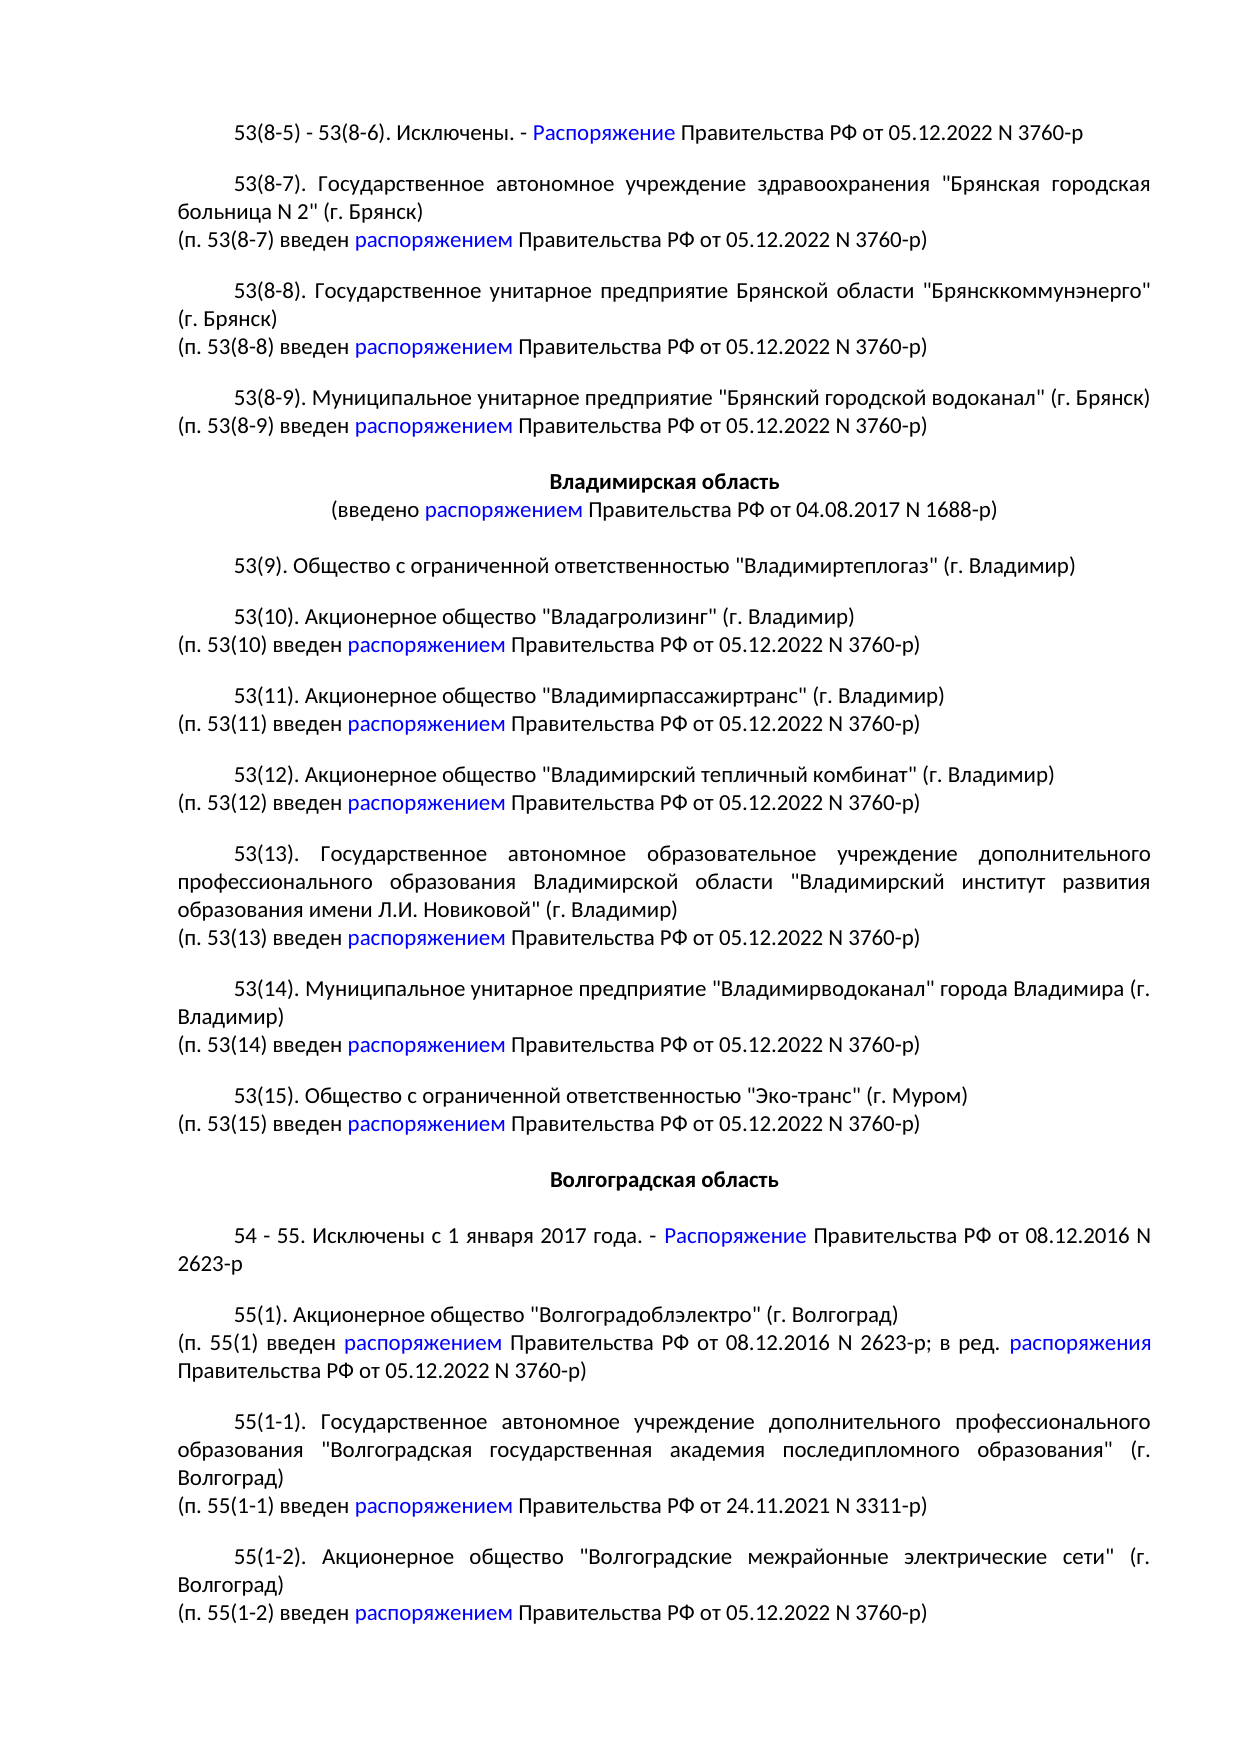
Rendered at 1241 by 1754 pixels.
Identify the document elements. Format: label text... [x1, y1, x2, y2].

text 53(15). Общество с ограниченной ответственностью "Эко-транс" (г. Муром) [177, 1081, 1152, 1109]
text (п. 53(15) введен распоряжением Правительства РФ от 05.12.2022 N 3760-р) [177, 1109, 1152, 1137]
text 53(14). Муниципальное унитарное предприятие "Владимирводоканал" города Владимира (г. Владимир) [177, 974, 1152, 1030]
text (п. 53(14) введен распоряжением Правительства РФ от 05.12.2022 N 3760-р) [177, 1030, 1152, 1058]
text 53(10). Акционерное общество "Владагролизинг" (г. Владимир) [177, 602, 1152, 630]
text 53(9). Общество с ограниченной ответственностью "Владимиртеплогаз" (г. Владимир) [177, 551, 1152, 579]
title Волгоградская область [177, 1165, 1152, 1193]
title Владимирская область [177, 467, 1152, 495]
text (п. 53(13) введен распоряжением Правительства РФ от 05.12.2022 N 3760-р) [177, 923, 1152, 951]
text 55(1). Акционерное общество "Волгоградоблэлектро" (г. Волгоград) [177, 1300, 1152, 1328]
text (п. 55(1-1) введен распоряжением Правительства РФ от 24.11.2021 N 3311-р) [177, 1491, 1152, 1519]
text 53(13). Государственное автономное образовательное учреждение дополнительного профессионального образования Владимирской области "Владимирский институт развития образования имени Л.И. Новиковой" (г. Владимир) [177, 839, 1152, 923]
text (п. 53(12) введен распоряжением Правительства РФ от 05.12.2022 N 3760-р) [177, 788, 1152, 816]
text 53(8-5) - 53(8-6). Исключены. - Распоряжение Правительства РФ от 05.12.2022 N 3760-р [177, 118, 1152, 146]
text (п. 55(1-2) введен распоряжением Правительства РФ от 05.12.2022 N 3760-р) [177, 1598, 1152, 1626]
text (п. 53(11) введен распоряжением Правительства РФ от 05.12.2022 N 3760-р) [177, 709, 1152, 737]
text 53(8-9). Муниципальное унитарное предприятие "Брянский городской водоканал" (г. Брянск) [177, 383, 1152, 411]
text (п. 55(1) введен распоряжением Правительства РФ от 08.12.2016 N 2623-р; в ред. распоряжения Правительства РФ от 05.12.2022 N 3760-р) [177, 1328, 1152, 1384]
text 53(12). Акционерное общество "Владимирский тепличный комбинат" (г. Владимир) [177, 760, 1152, 788]
text (п. 53(8-7) введен распоряжением Правительства РФ от 05.12.2022 N 3760-р) [177, 225, 1152, 253]
text 53(11). Акционерное общество "Владимирпассажиртранс" (г. Владимир) [177, 681, 1152, 709]
text (п. 53(10) введен распоряжением Правительства РФ от 05.12.2022 N 3760-р) [177, 630, 1152, 658]
text 55(1-1). Государственное автономное учреждение дополнительного профессионального образования "Волгоградская государственная академия последипломного образования" (г. Волгоград) [177, 1407, 1152, 1491]
text 54 - 55. Исключены с 1 января 2017 года. - Распоряжение Правительства РФ от 08.12.2016 N 2623-р [177, 1221, 1152, 1277]
text (введено распоряжением Правительства РФ от 04.08.2017 N 1688-р) [177, 495, 1152, 523]
text (п. 53(8-8) введен распоряжением Правительства РФ от 05.12.2022 N 3760-р) [177, 332, 1152, 360]
text (п. 53(8-9) введен распоряжением Правительства РФ от 05.12.2022 N 3760-р) [177, 411, 1152, 439]
text 55(1-2). Акционерное общество "Волгоградские межрайонные электрические сети" (г. Волгоград) [177, 1542, 1152, 1598]
text 53(8-8). Государственное унитарное предприятие Брянской области "Брянсккоммунэнерго" (г. Брянск) [177, 276, 1152, 332]
text 53(8-7). Государственное автономное учреждение здравоохранения "Брянская городская больница N 2" (г. Брянск) [177, 169, 1152, 225]
